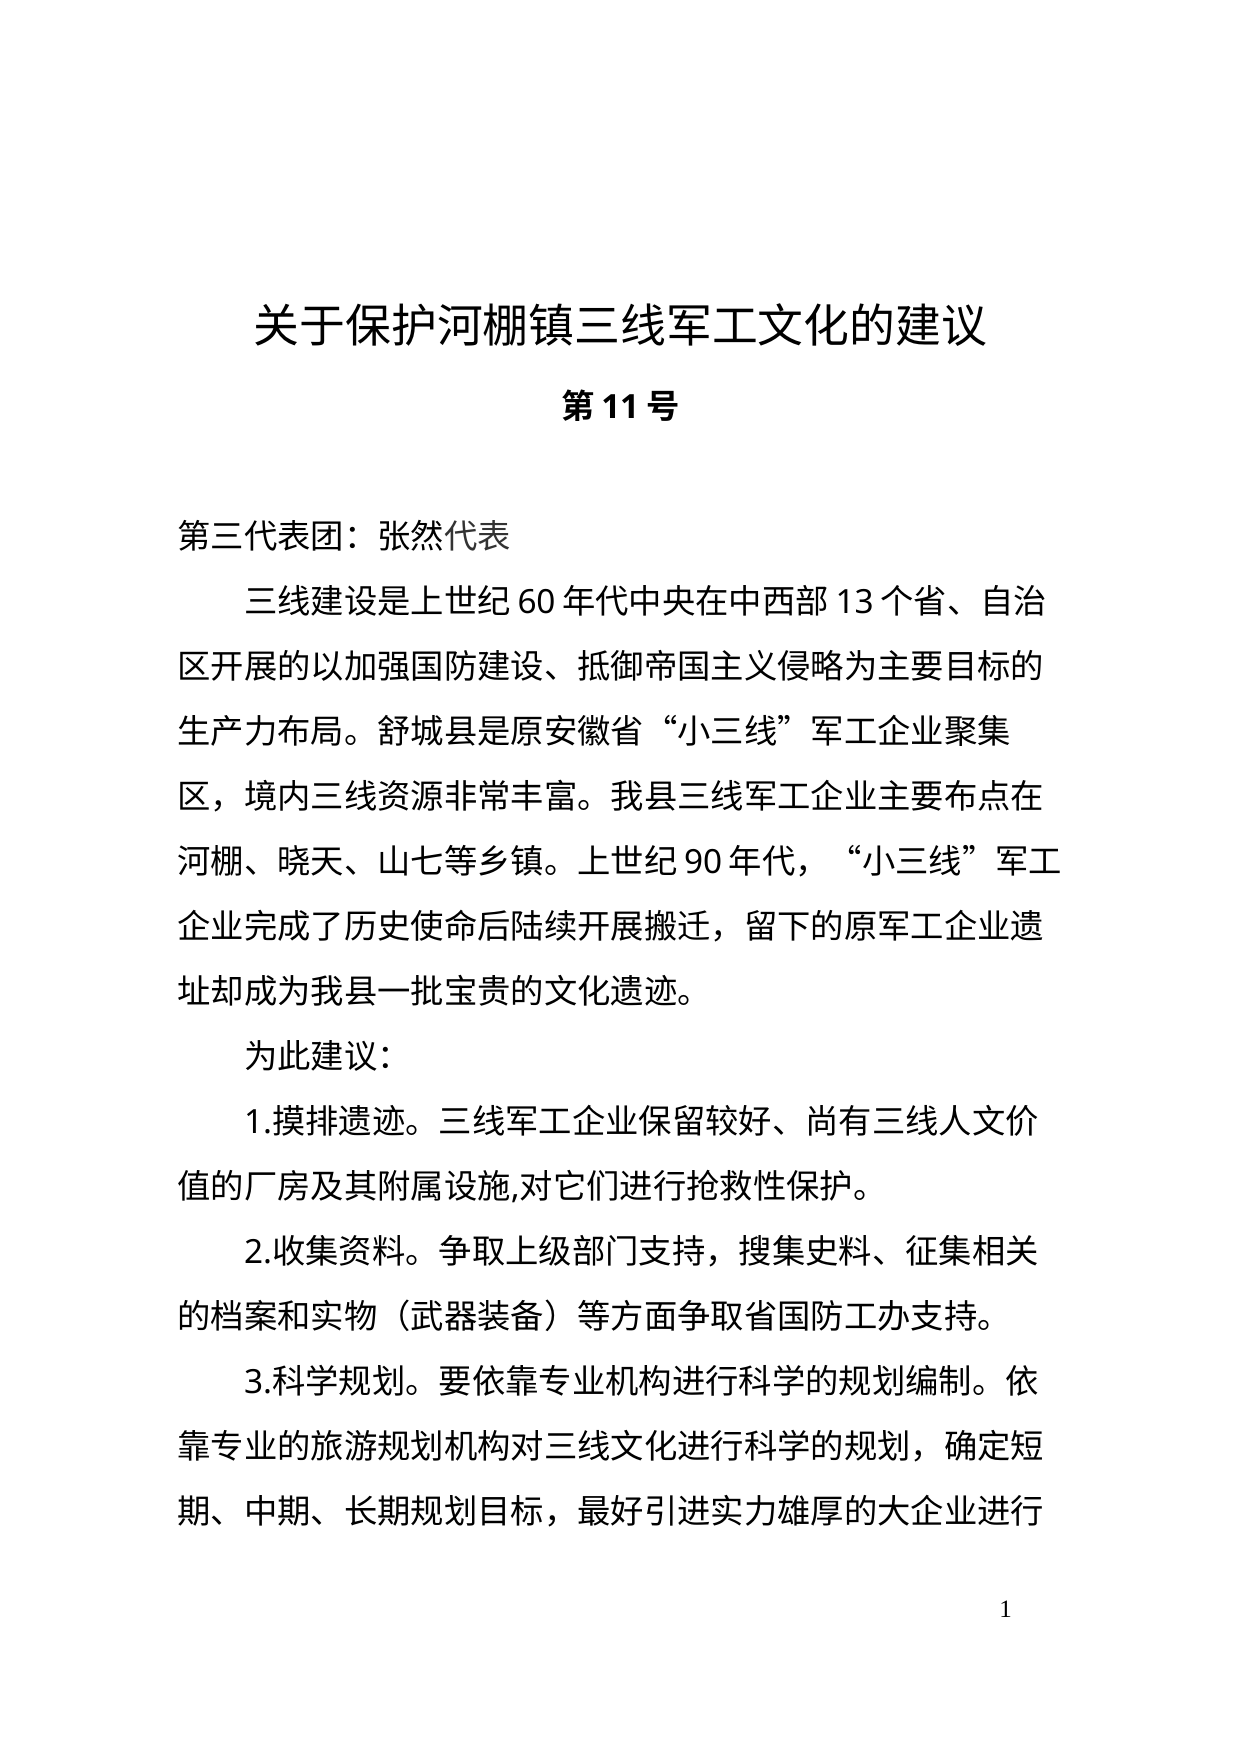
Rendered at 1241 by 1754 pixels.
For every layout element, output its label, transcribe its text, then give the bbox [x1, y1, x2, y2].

text 三线建设是上世纪60年代中央在中西部13个省、自治区开展的以加强国防建设、抵御帝国主义侵略为主要目标的生产力布局。舒城县是原安徽省“小三线”军工企业聚集区，境内三线资源非常丰富。我县三线军工企业主要布点在河棚、晓天、山七等乡镇。上世纪90年代，“小三线”军工企业完成了历史使命后陆续开展搬迁，留下的原军工企业遗址却成为我县一批宝贵的文化遗迹。 [177, 567, 1063, 1022]
text 第11号 [177, 372, 1063, 437]
text 2.收集资料。争取上级部门支持，搜集史料、征集相关的档案和实物（武器装备）等方面争取省国防工办支持。 [177, 1217, 1063, 1347]
text 关于保护河棚镇三线军工文化的建议 [177, 274, 1063, 372]
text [177, 1347, 1063, 1542]
text 为此建议： [177, 1022, 1063, 1087]
text 第三代表团：张然代表 [177, 502, 1063, 567]
text 1.摸排遗迹。三线军工企业保留较好、尚有三线人文价值的厂房及其附属设施,对它们进行抢救性保护。 [177, 1087, 1063, 1217]
